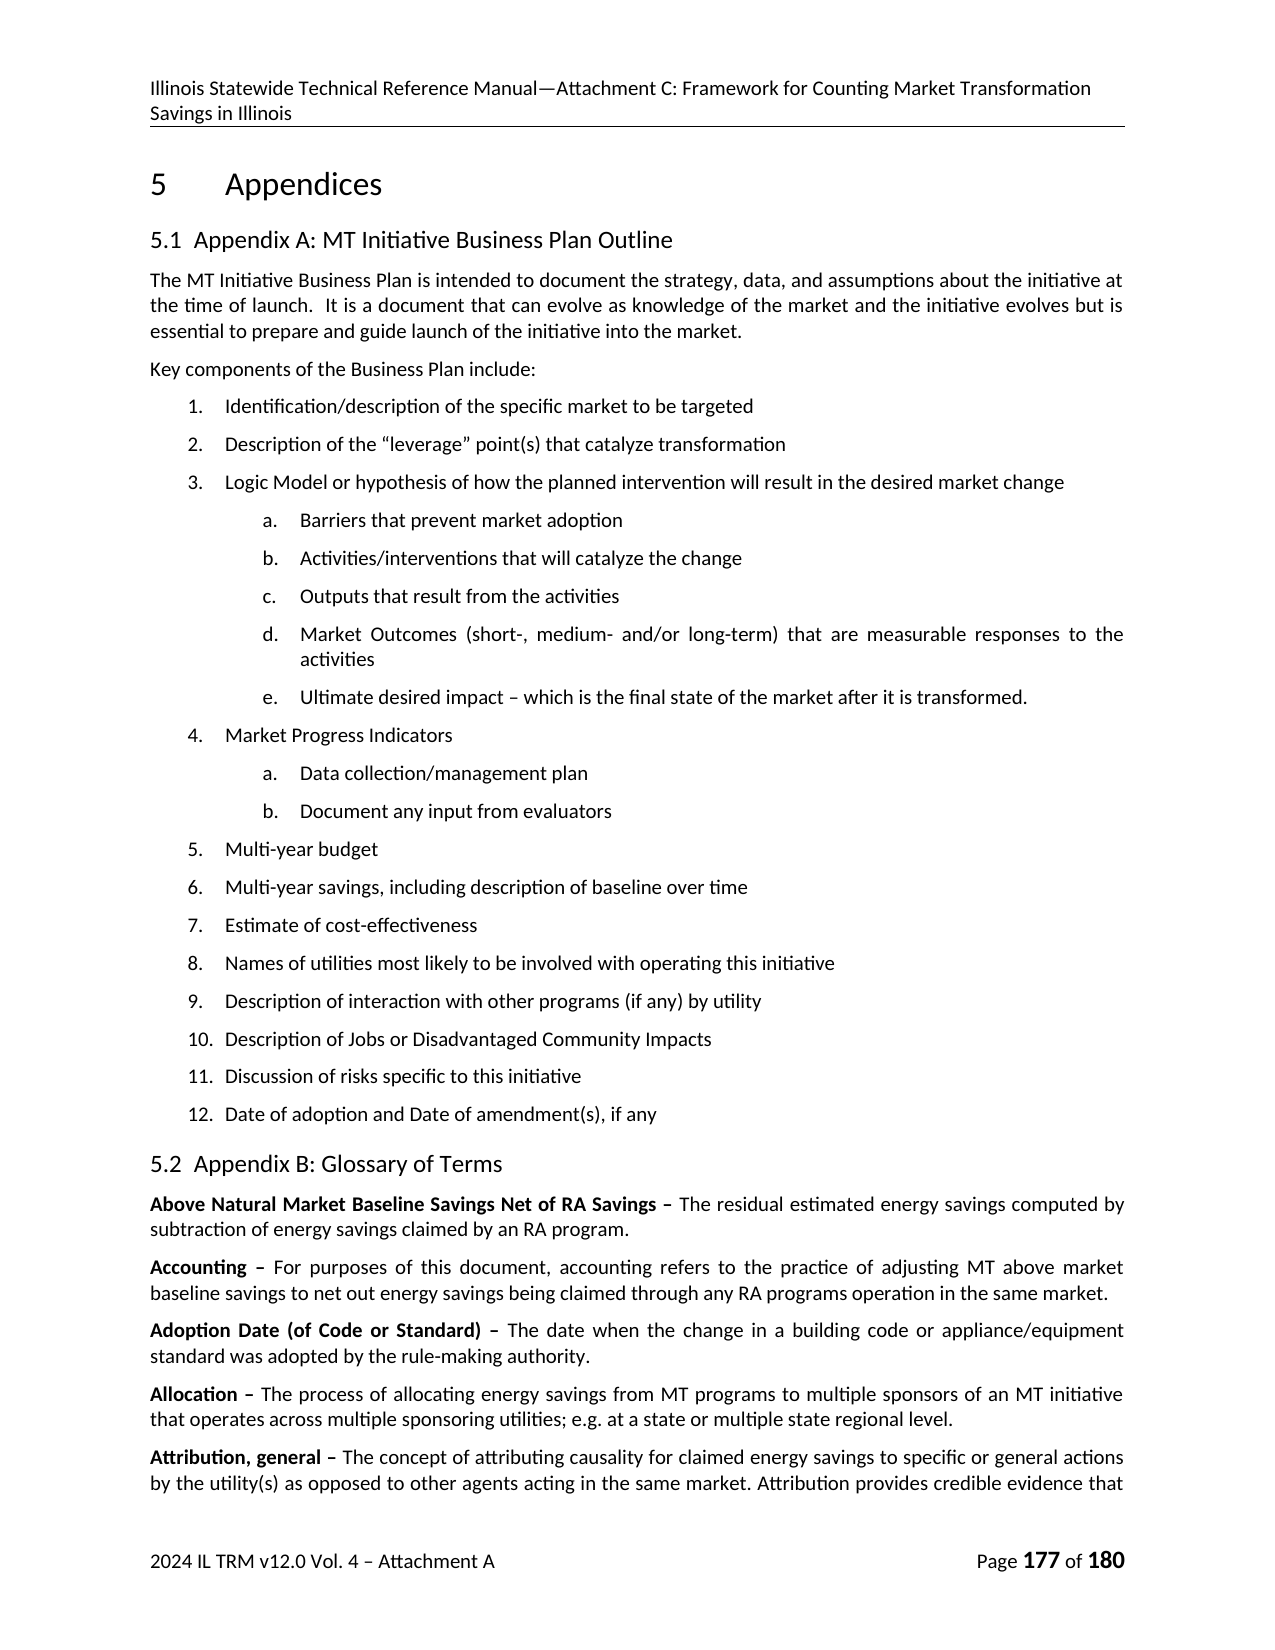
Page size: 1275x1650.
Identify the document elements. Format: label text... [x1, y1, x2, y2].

list Multi-year savings, including description of baseline over time [187, 874, 1125, 899]
list Ultimate desired impact – which is the final state of the market after it is transformed. [262, 684, 1125, 710]
text Above Natural Market Baseline Savings Net of RA Savings – The residual estimated energy savings computed by subtraction of energy savings claimed by an RA program. [150, 1191, 1125, 1242]
subtitle Appendix B: Glossary of Terms [150, 1148, 1125, 1178]
list Market Outcomes (short-, medium- and/or long-term) that are measurable responses to the activities [262, 621, 1125, 672]
list Names of utilities most likely to be involved with operating this initiative [187, 950, 1125, 975]
list Outputs that result from the activities [262, 583, 1125, 609]
list Multi-year budget [187, 836, 1125, 862]
list Data collection/management plan [262, 760, 1125, 786]
subtitle Appendix A: MT Initiative Business Plan Outline [150, 224, 1125, 254]
list Estimate of cost-effectiveness [187, 912, 1125, 937]
text Accounting – For purposes of this document, accounting refers to the practice of adjusting MT above market baseline savings to net out energy savings being claimed through any RA programs operation in the same market. [150, 1254, 1125, 1305]
list Description of the “leverage” point(s) that catalyze transformation [187, 432, 1125, 457]
list Logic Model or hypothesis of how the planned intervention will result in the desired market change [187, 469, 1125, 495]
text Key components of the Business Plan include: [150, 356, 1125, 381]
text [150, 1444, 1125, 1495]
list Description of interaction with other programs (if any) by utility [187, 988, 1125, 1013]
subtitle Appendices [150, 162, 1125, 203]
text Allocation – The process of allocating energy savings from MT programs to multiple sponsors of an MT initiative that operates across multiple sponsoring utilities; e.g. at a state or multiple state regional level. [150, 1381, 1125, 1432]
text Adoption Date (of Code or Standard) – The date when the change in a building code or appliance/equipment standard was adopted by the rule-making authority. [150, 1318, 1125, 1368]
list Barriers that prevent market adoption [262, 507, 1125, 533]
text The MT Initiative Business Plan is intended to document the strategy, data, and assumptions about the initiative at the time of launch. It is a document that can evolve as knowledge of the market and the initiative evolves but is essential to prepare and guide launch of the initiative into the market. [150, 267, 1125, 343]
list Date of adoption and Date of amendment(s), if any [187, 1102, 1125, 1127]
list Market Progress Indicators [187, 722, 1125, 748]
list Activities/interventions that will catalyze the change [262, 545, 1125, 571]
list Identification/description of the specific market to be targeted [187, 394, 1125, 419]
list Description of Jobs or Disadvantaged Community Impacts [187, 1026, 1125, 1051]
list Discussion of risks specific to this initiative [187, 1064, 1125, 1089]
list Document any input from evaluators [262, 798, 1125, 824]
